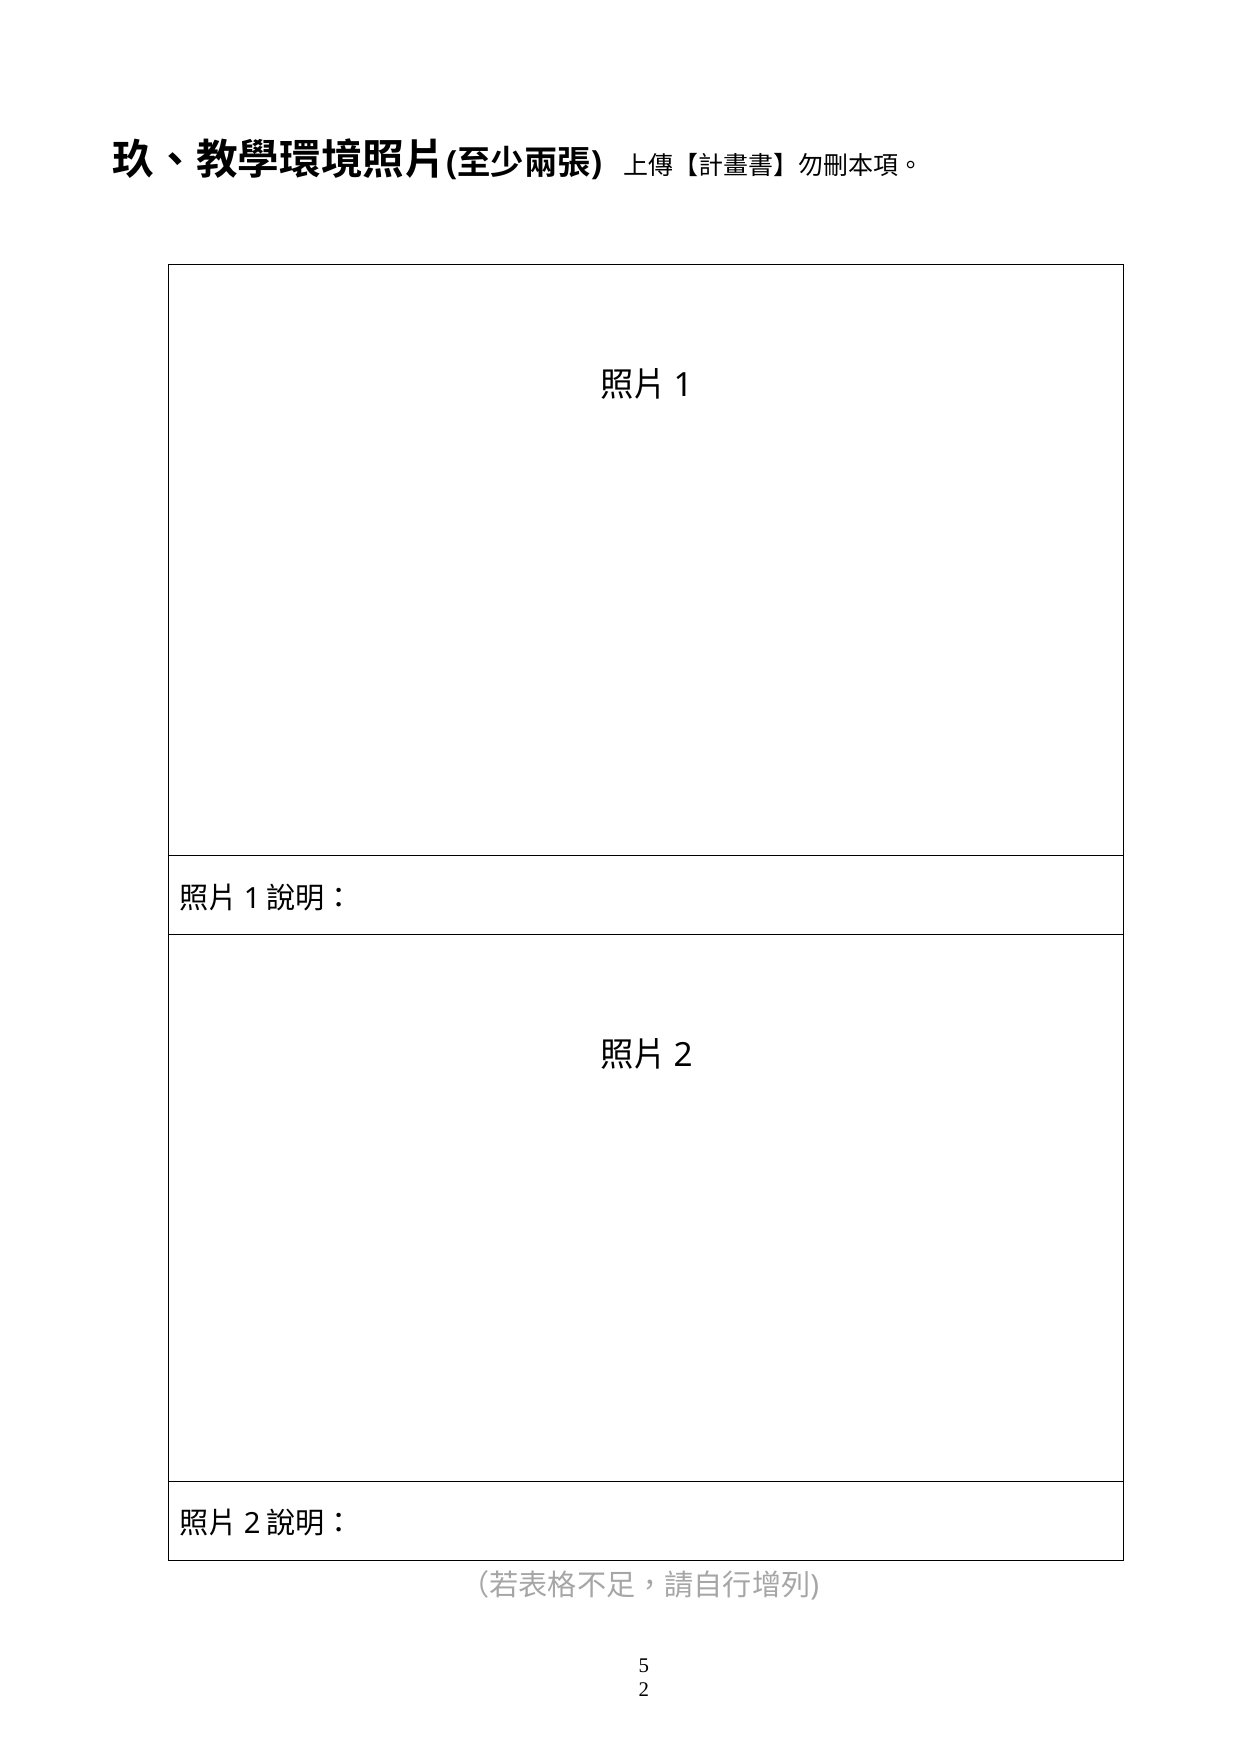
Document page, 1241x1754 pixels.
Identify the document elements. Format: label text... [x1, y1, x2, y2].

table_header 照片1 [169, 265, 1123, 855]
text （若表格不足，請自行增列) [112, 1561, 1167, 1603]
table_cell 照片2 [169, 935, 1123, 1481]
text 玖、教學環境照片(至少兩張) 上傳【計畫書】勿刪本項。 [112, 117, 1167, 195]
table_cell 照片2說明： [169, 1482, 1123, 1560]
table_cell 照片1說明： [169, 856, 1123, 934]
